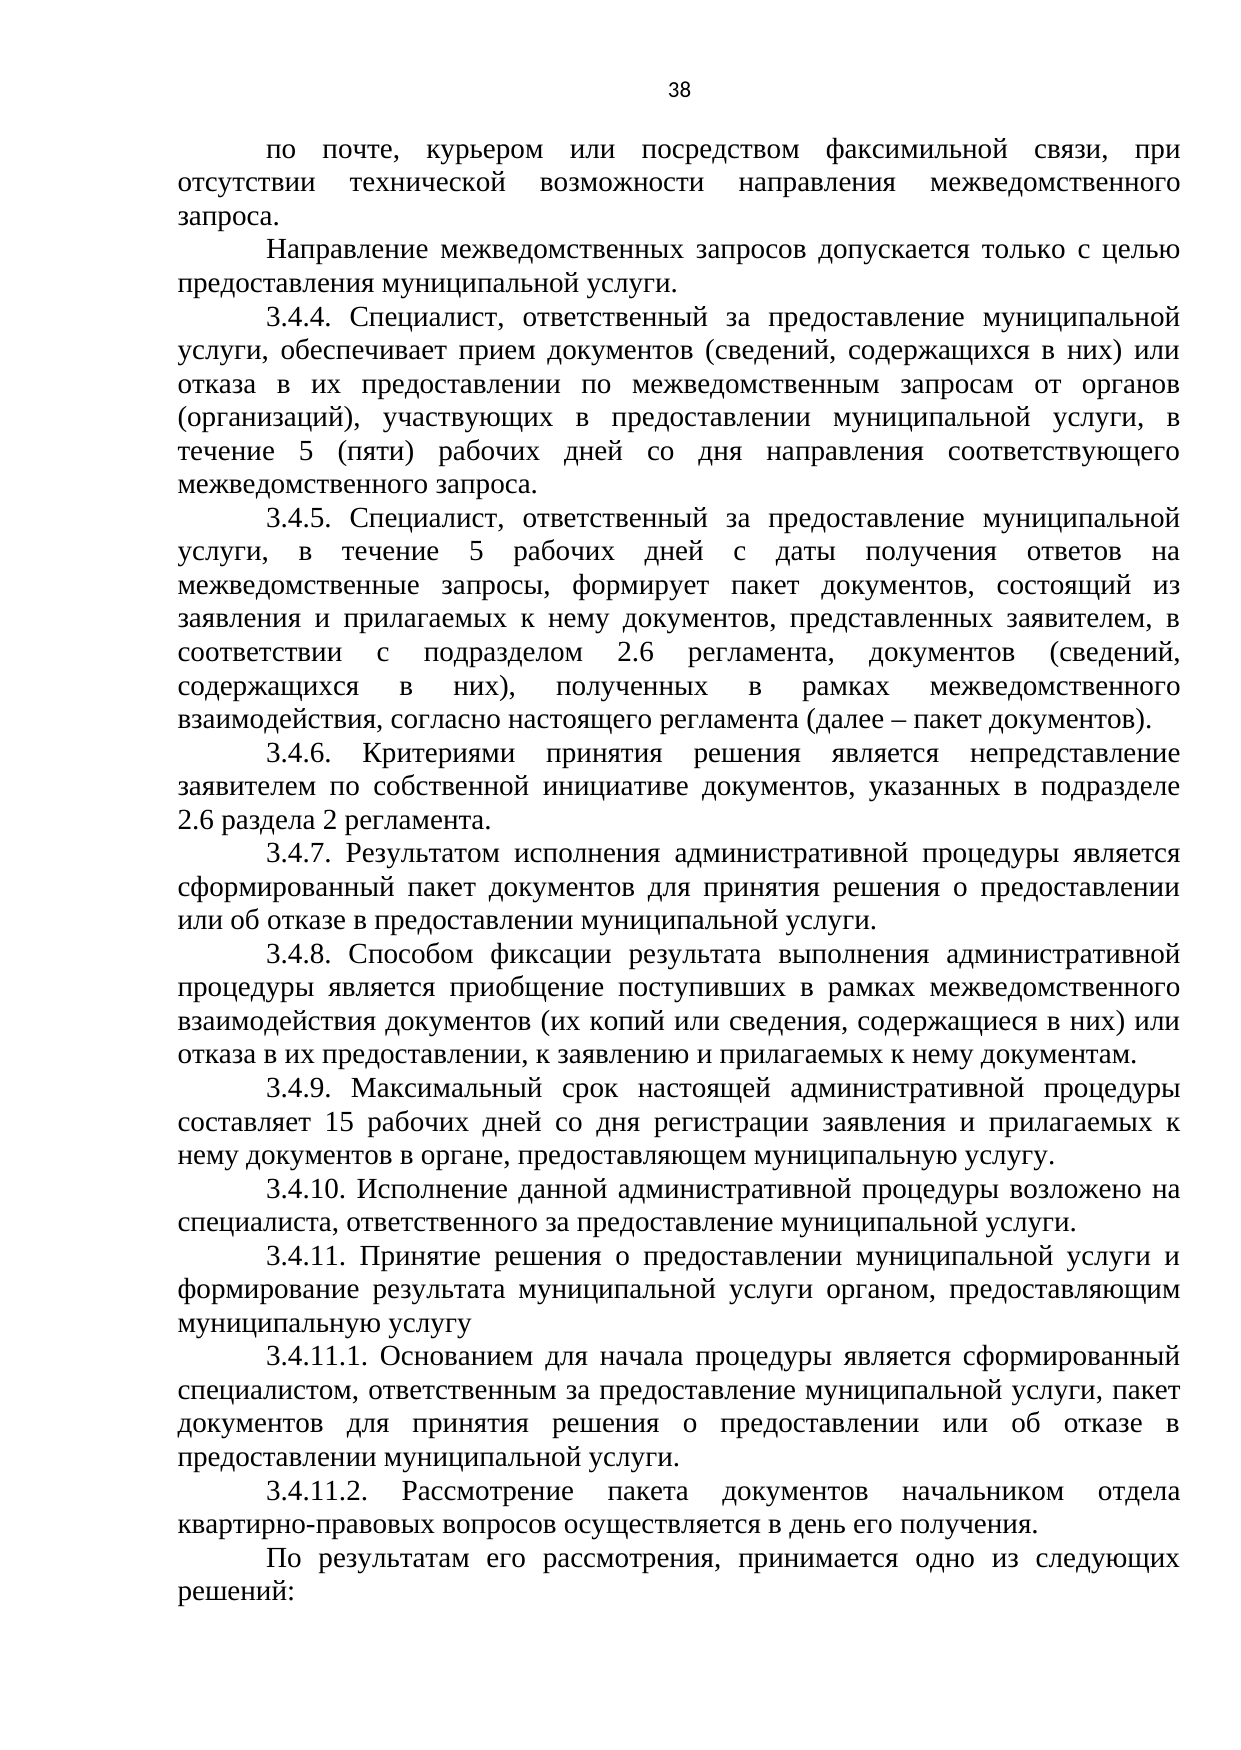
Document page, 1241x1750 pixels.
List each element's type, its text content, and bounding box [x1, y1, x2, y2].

text 3.4.4. Специалист, ответственный за предоставление муниципальной услуги, обеспечивает прием документов (сведений, содержащихся в них) или отказа в их предоставлении по межведомственным запросам от органов (организаций), участвующих в предоставлении муниципальной услуги, в течение 5 (пяти) рабочих дней со дня направления соответствующего межведомственного запроса. [177, 299, 1181, 500]
text 3.4.11.2. Рассмотрение пакета документов начальником отдела квартирно-правовых вопросов осуществляется в день его получения. [177, 1473, 1181, 1540]
text 3.4.11. Принятие решения о предоставлении муниципальной услуги и формирование результата муниципальной услуги органом, предоставляющим муниципальную услугу [177, 1238, 1181, 1338]
text по почте, курьером или посредством факсимильной связи, при отсутствии технической возможности направления межведомственного запроса. [177, 131, 1181, 232]
text 3.4.10. Исполнение данной административной процедуры возложено на специалиста, ответственного за предоставление муниципальной услуги. [177, 1171, 1181, 1238]
text 3.4.8. Способом фиксации результата выполнения административной процедуры является приобщение поступивших в рамках межведомственного взаимодействия документов (их копий или сведения, содержащиеся в них) или отказа в их предоставлении, к заявлению и прилагаемых к нему документам. [177, 936, 1181, 1070]
text 3.4.11.1. Основанием для начала процедуры является сформированный специалистом, ответственным за предоставление муниципальной услуги, пакет документов для принятия решения о предоставлении или об отказе в предоставлении муниципальной услуги. [177, 1338, 1181, 1473]
text 3.4.7. Результатом исполнения административной процедуры является сформированный пакет документов для принятия решения о предоставлении или об отказе в предоставлении муниципальной услуги. [177, 835, 1181, 936]
text 3.4.9. Максимальный срок настоящей административной процедуры составляет 15 рабочих дней со дня регистрации заявления и прилагаемых к нему документов в органе, предоставляющем муниципальную услугу. [177, 1070, 1181, 1171]
text По результатам его рассмотрения, принимается одно из следующих решений: [177, 1540, 1181, 1607]
text 3.4.5. Специалист, ответственный за предоставление муниципальной услуги, в течение 5 рабочих дней с даты получения ответов на межведомственные запросы, формирует пакет документов, состоящий из заявления и прилагаемых к нему документов, представленных заявителем, в соответствии с подразделом 2.6 регламента, документов (сведений, содержащихся в них), полученных в рамках межведомственного взаимодействия, согласно настоящего регламента (далее – пакет документов). [177, 500, 1181, 735]
text Направление межведомственных запросов допускается только с целью предоставления муниципальной услуги. [177, 232, 1181, 299]
text 3.4.6. Критериями принятия решения является непредставление заявителем по собственной инициативе документов, указанных в подразделе 2.6 раздела 2 регламента. [177, 735, 1181, 835]
